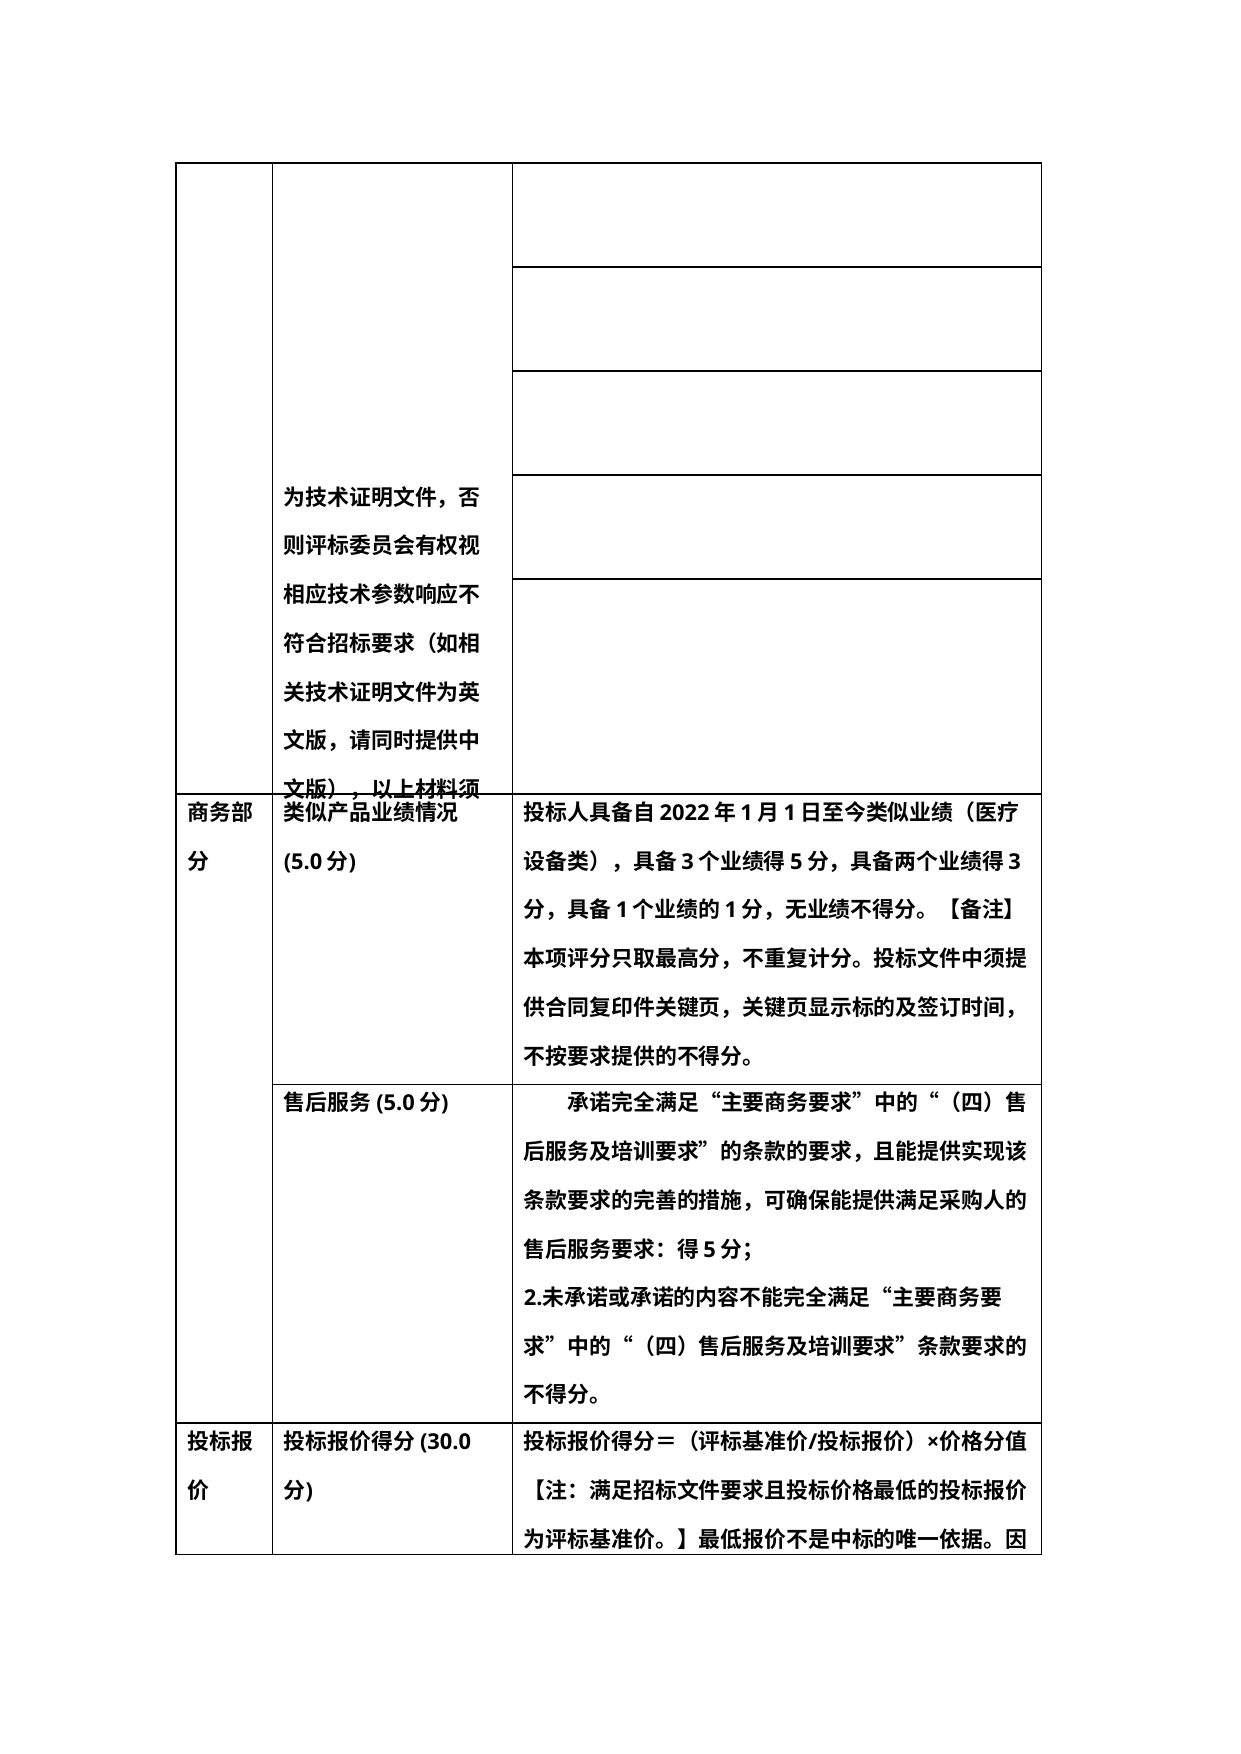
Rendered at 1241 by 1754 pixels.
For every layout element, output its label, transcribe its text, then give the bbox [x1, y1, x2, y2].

table_cell 投标人具备自2022年1月1日至今类似业绩（医疗设备类），具备3个业绩得5分，具备两个业绩得3分，具备1个业绩的1分，无业绩不得分。【备注】本项评分只取最高分，不重复计分。投标文件中须提供合同复印件关键页，关键页显示标的及签订时间，不按要求提供的不得分。 [513, 795, 1041, 1083]
table_cell 投标报价 [177, 1424, 272, 1554]
table_cell [513, 580, 1041, 793]
table_cell 商务部分 [177, 795, 272, 1422]
table_cell [513, 476, 1041, 578]
table_cell 投标报价得分 (30.0分) [273, 1424, 512, 1554]
table_cell 售后服务 (5.0分) [273, 1085, 512, 1422]
table_cell [513, 164, 1041, 266]
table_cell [513, 1424, 1041, 1554]
table_cell [513, 268, 1041, 370]
table_cell 类似产品业绩情况 (5.0分) [273, 795, 512, 1083]
table_cell [513, 372, 1041, 474]
table_cell 承诺完全满足“主要商务要求”中的“（四）售后服务及培训要求”的条款的要求，且能提供实现该条款要求的完善的措施，可确保能提供满足采购人的售后服务要求：得5分； 2.未承诺或承诺的内容不能完全满足“主要商务要求”中的“（四）售后服务及培训要求”条款要求的不得分。 [513, 1085, 1041, 1422]
